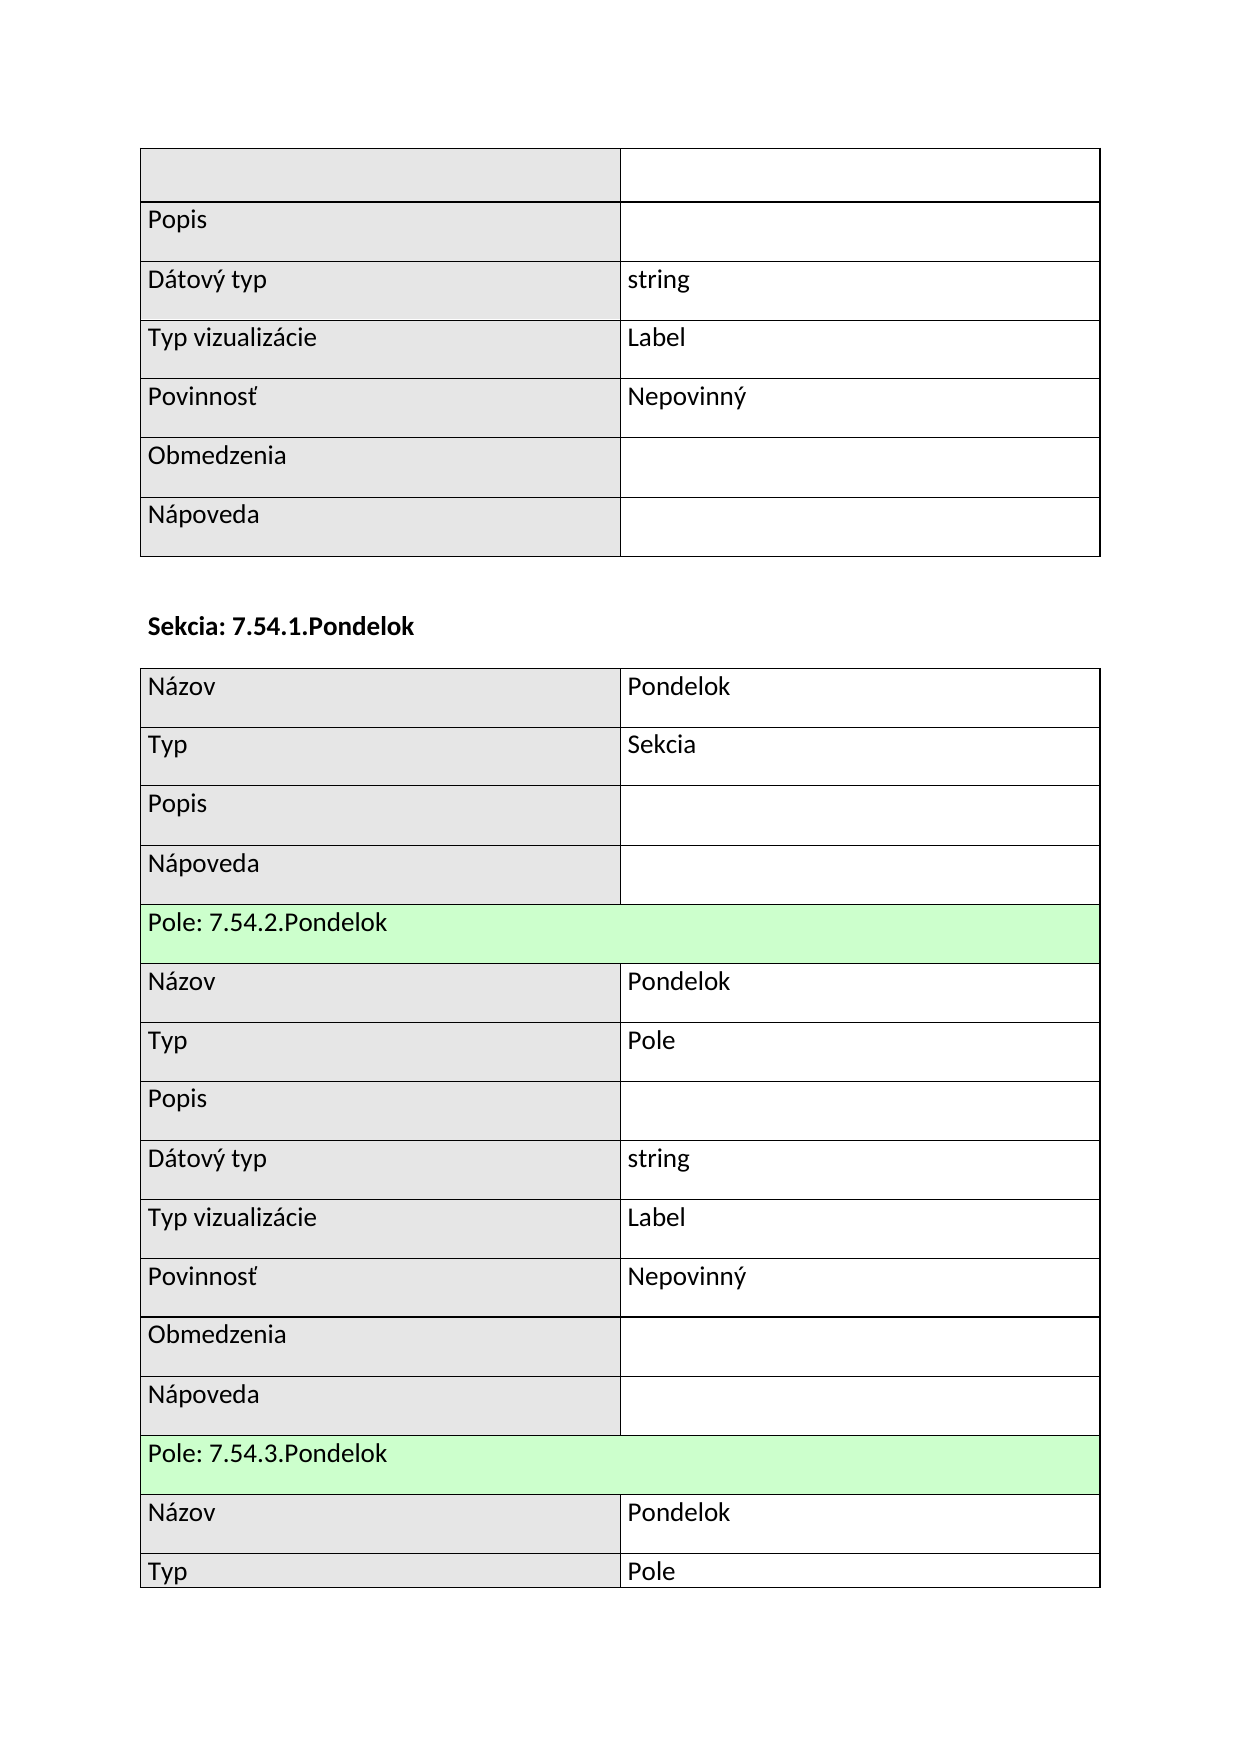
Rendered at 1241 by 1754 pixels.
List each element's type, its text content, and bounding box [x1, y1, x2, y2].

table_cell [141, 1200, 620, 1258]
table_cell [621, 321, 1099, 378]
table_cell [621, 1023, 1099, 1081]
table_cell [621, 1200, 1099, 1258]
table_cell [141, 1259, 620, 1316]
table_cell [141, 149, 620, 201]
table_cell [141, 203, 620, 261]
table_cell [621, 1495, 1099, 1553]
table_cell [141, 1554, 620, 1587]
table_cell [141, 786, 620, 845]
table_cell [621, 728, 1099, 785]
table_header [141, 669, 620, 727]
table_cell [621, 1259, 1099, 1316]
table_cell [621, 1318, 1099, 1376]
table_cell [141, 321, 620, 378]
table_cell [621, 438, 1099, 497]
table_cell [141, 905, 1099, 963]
text Sekcia: 7.54.1.Pondelok [148, 609, 1093, 642]
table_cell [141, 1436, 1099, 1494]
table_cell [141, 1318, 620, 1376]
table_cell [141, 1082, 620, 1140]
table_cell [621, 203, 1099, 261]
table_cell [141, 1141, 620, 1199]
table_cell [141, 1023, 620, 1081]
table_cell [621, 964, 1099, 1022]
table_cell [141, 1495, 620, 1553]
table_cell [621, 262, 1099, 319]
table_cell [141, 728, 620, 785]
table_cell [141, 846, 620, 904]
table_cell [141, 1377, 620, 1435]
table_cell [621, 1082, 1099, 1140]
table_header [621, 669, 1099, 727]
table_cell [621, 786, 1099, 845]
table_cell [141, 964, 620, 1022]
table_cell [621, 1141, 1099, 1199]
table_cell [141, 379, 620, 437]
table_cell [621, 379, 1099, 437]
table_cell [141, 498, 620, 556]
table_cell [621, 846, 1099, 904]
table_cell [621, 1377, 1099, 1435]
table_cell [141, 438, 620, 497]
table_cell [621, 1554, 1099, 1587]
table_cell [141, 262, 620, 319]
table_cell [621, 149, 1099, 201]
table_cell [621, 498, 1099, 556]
